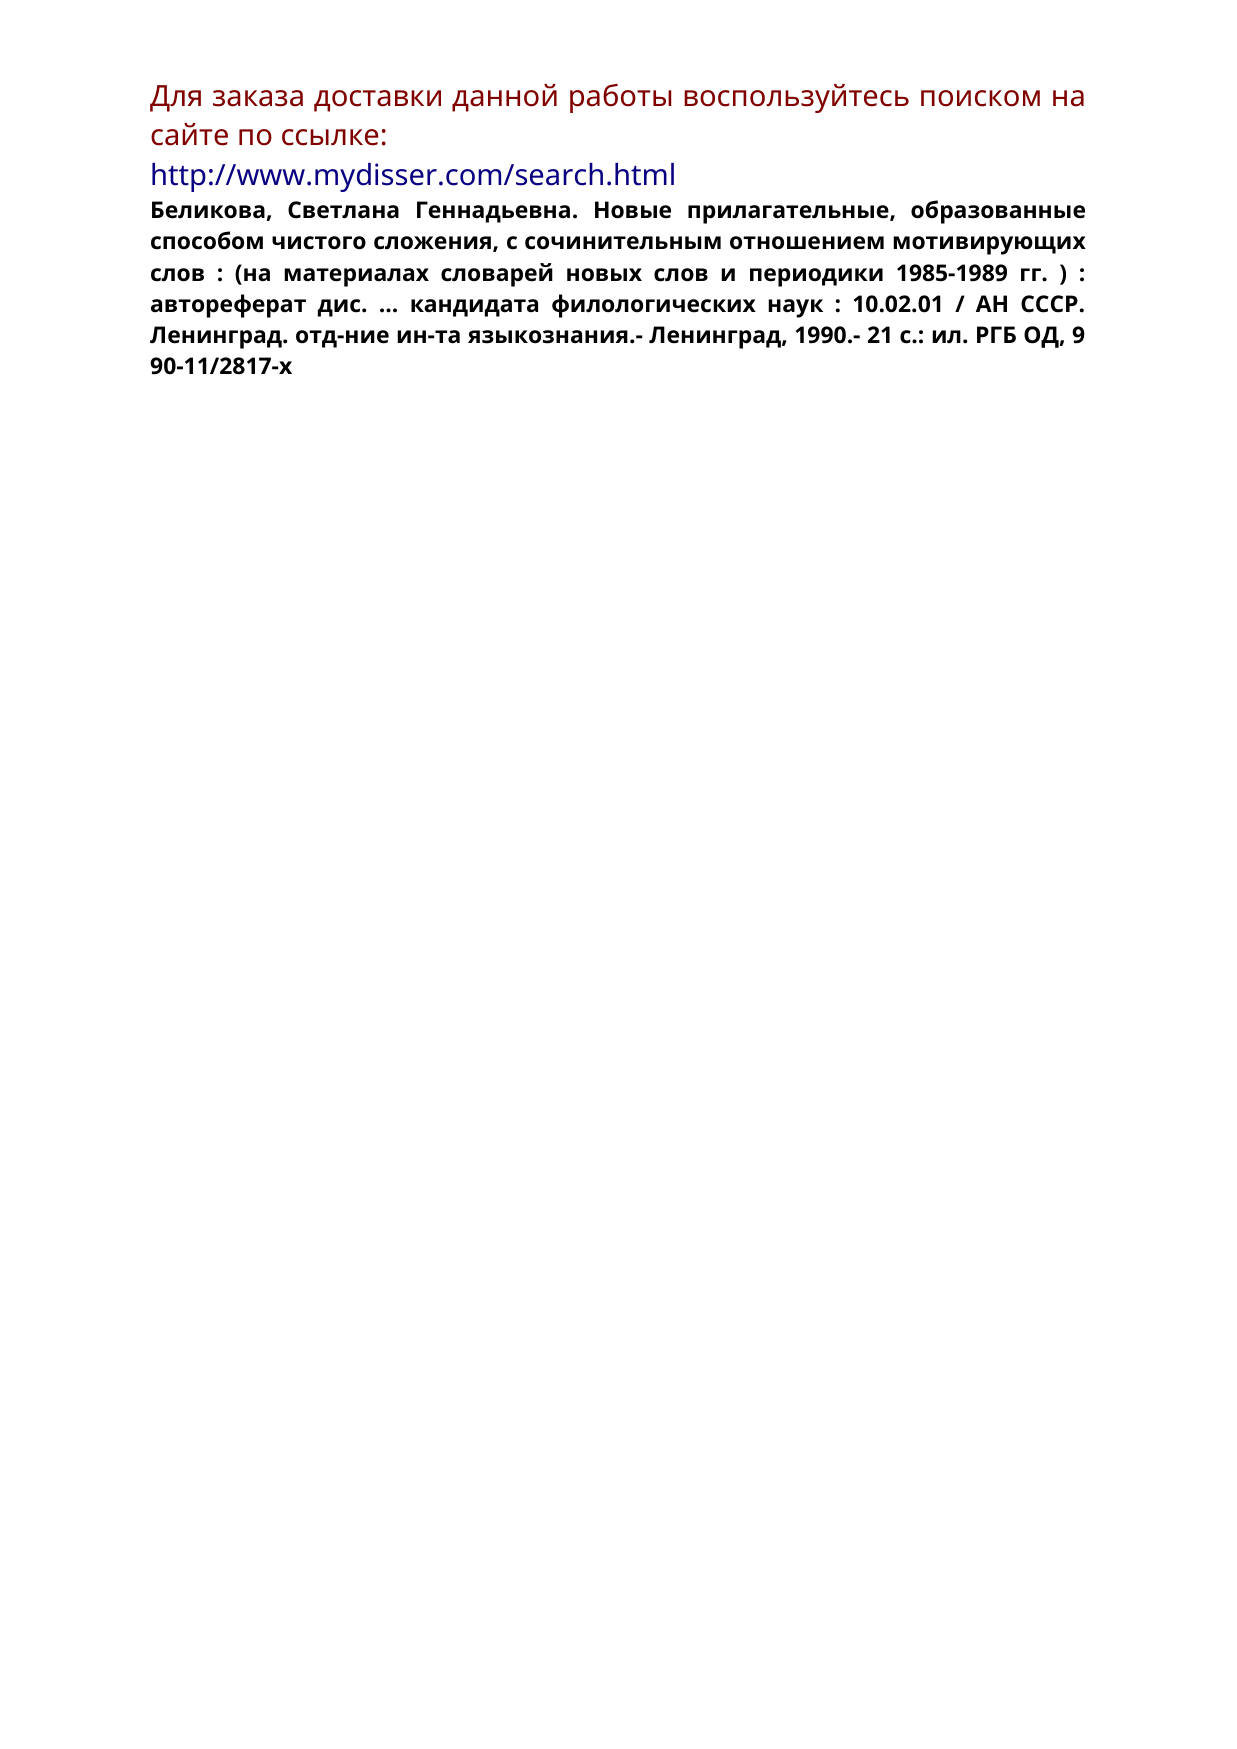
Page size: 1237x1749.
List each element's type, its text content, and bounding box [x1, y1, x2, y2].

text Беликова, Светлана Геннадьевна. Новые прилагательные, образованные способом чистого сложения, с сочинительным отношением мотивирующих слов : (на материалах словарей новых слов и периодики 1985-1989 гг. ) : автореферат дис. ... кандидата филологических наук : 10.02.01 / АН СССР. Ленинград. отд-ние ин-та языкознания.- Ленинград, 1990.- 21 с.: ил. РГБ ОД, 9 90-11/2817-x [150, 194, 1086, 382]
